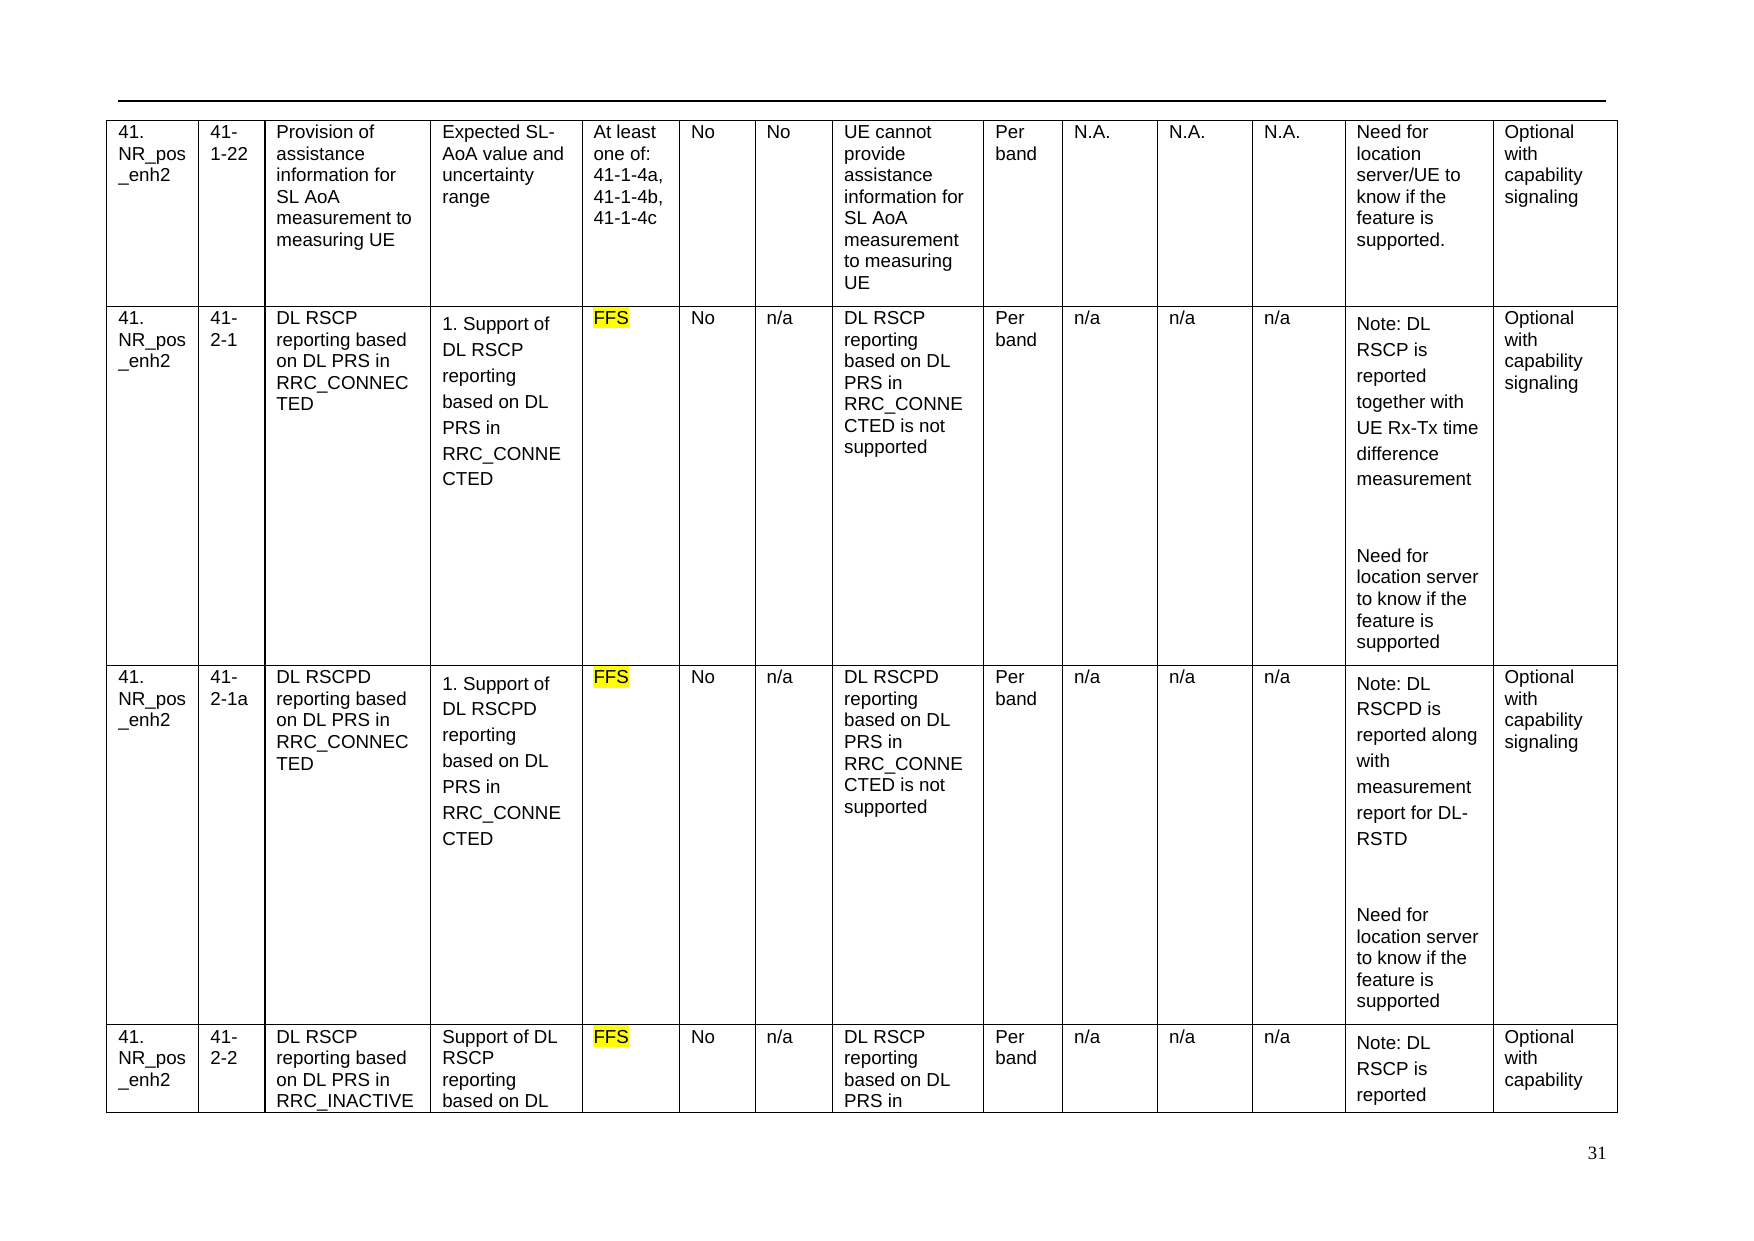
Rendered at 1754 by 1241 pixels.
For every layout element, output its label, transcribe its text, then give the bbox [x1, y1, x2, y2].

table_cell 41-2-1 [199, 307, 264, 665]
table_cell N.A. [1063, 121, 1157, 306]
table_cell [1346, 1025, 1493, 1112]
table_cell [1494, 1025, 1617, 1112]
table_cell DL RSCP reporting based on DL PRS in RRC_CONNECTED [266, 307, 430, 665]
table_cell n/a [1063, 1025, 1157, 1112]
table_cell FFS [583, 307, 679, 665]
table_cell 41. NR_pos_enh2 [107, 1025, 198, 1112]
table_cell No [756, 121, 832, 306]
table_cell No [680, 307, 755, 665]
table_cell N.A. [1253, 121, 1345, 306]
table_cell 41. NR_pos_enh2 [107, 666, 198, 1024]
table_cell 41-1-22 [199, 121, 264, 306]
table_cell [431, 1025, 582, 1112]
table_cell No [680, 1025, 755, 1112]
table_cell n/a [1158, 1025, 1252, 1112]
table_cell 41. NR_pos_enh2 [107, 121, 198, 306]
table_cell 41. NR_pos_enh2 [107, 307, 198, 665]
table_cell Per band [984, 307, 1062, 665]
table_cell No [680, 121, 755, 306]
table_cell DL RSCP reporting based on DL PRS in RRC_CONNECTED is not supported [833, 307, 983, 665]
table_cell n/a [756, 666, 832, 1024]
table_cell Need for location server/UE to know if the feature is supported. [1346, 121, 1493, 306]
table_cell n/a [756, 1025, 832, 1112]
table_cell DL RSCPD reporting based on DL PRS in RRC_CONNECTED is not supported [833, 666, 983, 1024]
table_cell Note: DL RSCPD is reported along with measurement report for DL-RSTD Need for location server to know if the feature is supported [1346, 666, 1493, 1024]
table_cell n/a [1158, 666, 1252, 1024]
table_cell n/a [756, 307, 832, 665]
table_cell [833, 1025, 983, 1112]
table_cell Provision of assistance information for SL AoA measurement to measuring UE [266, 121, 430, 306]
table_cell At least one of: 41-1-4a, 41-1-4b, 41-1-4c [583, 121, 679, 306]
table_cell No [680, 666, 755, 1024]
table_cell FFS [583, 666, 679, 1024]
table_cell 41-2-1a [199, 666, 264, 1024]
table_cell UE cannot provide assistance information for SL AoA measurement to measuring UE [833, 121, 983, 306]
table_cell DL RSCPD reporting based on DL PRS in RRC_CONNECTED [266, 666, 430, 1024]
table_cell FFS [583, 1025, 679, 1112]
table_cell Expected SL-AoA value and uncertainty range [431, 121, 582, 306]
table_cell n/a [1253, 1025, 1345, 1112]
table_cell Per band [984, 1025, 1062, 1112]
table_cell n/a [1158, 307, 1252, 665]
table_cell n/a [1063, 666, 1157, 1024]
table_cell n/a [1063, 307, 1157, 665]
table_cell N.A. [1158, 121, 1252, 306]
table_cell Note: DL RSCP is reported together with UE Rx-Tx time difference measurement Need for location server to know if the feature is supported [1346, 307, 1493, 665]
table_cell Optional with capability signaling [1494, 307, 1617, 665]
table_cell Per band [984, 121, 1062, 306]
table_cell 1. Support of DL RSCP reporting based on DL PRS in RRC_CONNECTED [431, 307, 582, 665]
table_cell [266, 1025, 430, 1112]
table_cell 1. Support of DL RSCPD reporting based on DL PRS in RRC_CONNECTED [431, 666, 582, 1024]
table_cell Optional with capability signaling [1494, 121, 1617, 306]
table_cell n/a [1253, 307, 1345, 665]
table_cell 41-2-2 [199, 1025, 264, 1112]
table_cell n/a [1253, 666, 1345, 1024]
table_cell Per band [984, 666, 1062, 1024]
table_cell Optional with capability signaling [1494, 666, 1617, 1024]
